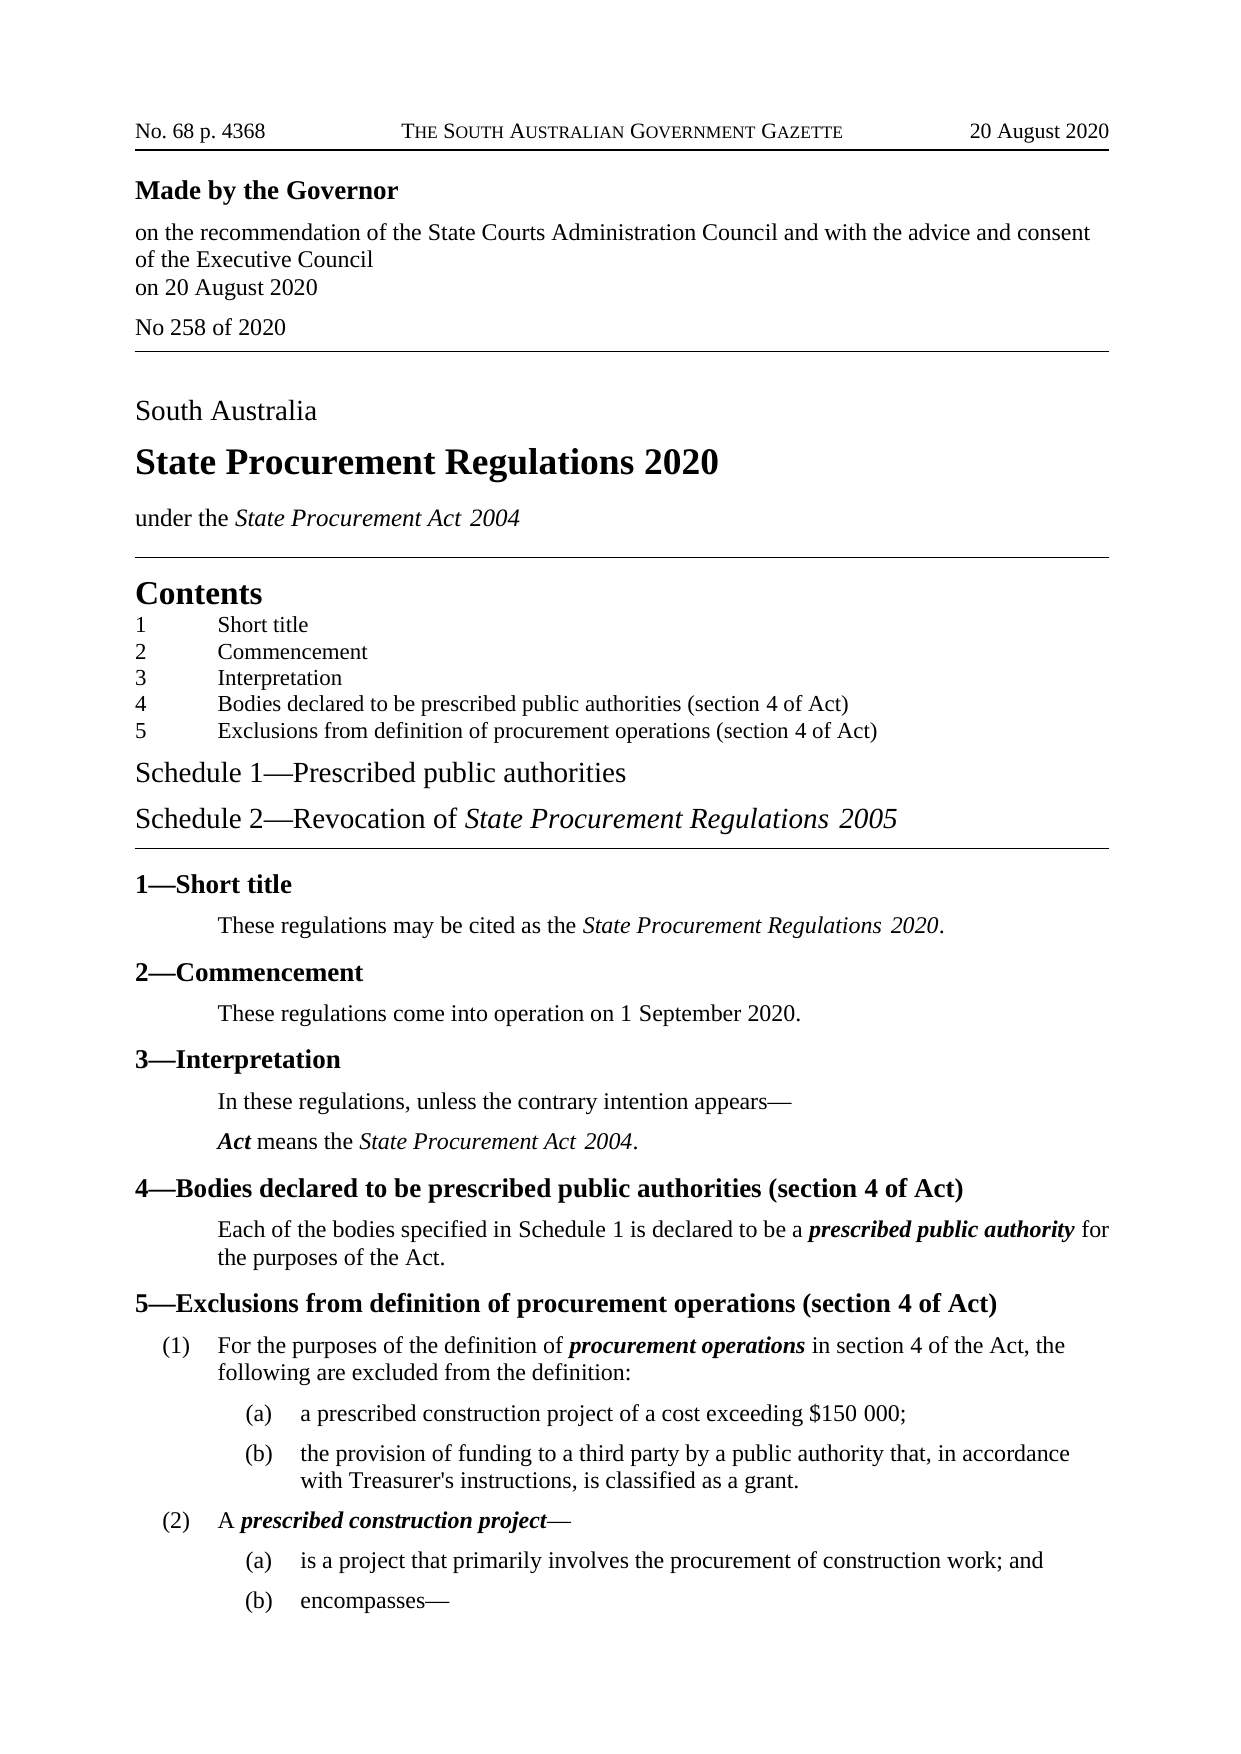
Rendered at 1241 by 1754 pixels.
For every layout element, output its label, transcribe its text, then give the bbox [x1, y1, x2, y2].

text 4 Bodies declared to be prescribed public authorities (section 4 of Act) [135, 690, 1109, 717]
text Act means the State Procurement Act 2004. [217, 1127, 1109, 1155]
text (2) A prescribed construction project— [135, 1506, 1109, 1534]
text South Australia [135, 393, 1109, 427]
text (b) the provision of funding to a third party by a public authority that, in accordance with Treasurer's instructions, is classified as a grant. [217, 1439, 1109, 1494]
text Schedule 2—Revocation of State Procurement Regulations 2005 [135, 802, 1109, 835]
text 3—Interpretation [135, 1044, 1109, 1075]
subtitle State Procurement Regulations 2020 [135, 439, 1109, 482]
text These regulations may be cited as the State Procurement Regulations 2020. [217, 911, 1109, 939]
text under the State Procurement Act 2004 [135, 503, 1109, 532]
text 4—Bodies declared to be prescribed public authorities (section 4 of Act) [135, 1172, 1109, 1203]
text (b) encompasses— [217, 1587, 1109, 1614]
text on 20 August 2020 [135, 273, 1109, 301]
text (a) is a project that primarily involves the procurement of construction work; and [217, 1546, 1109, 1574]
text (a) a prescribed construction project of a cost exceeding $150 000; [217, 1398, 1109, 1426]
text 2 Commencement [135, 638, 1109, 664]
text 1 Short title [135, 611, 1109, 638]
text (1) For the purposes of the definition of procurement operations in section 4 of the Act, the following are excluded from the definition: [135, 1331, 1109, 1386]
text 1—Short title [135, 868, 1109, 899]
text Schedule 1—Prescribed public authorities [135, 756, 1109, 789]
text Contents [135, 573, 1109, 611]
text 2—Commencement [135, 956, 1109, 987]
text These regulations come into operation on 1 September 2020. [217, 999, 1109, 1027]
text Each of the bodies specified in Schedule 1 is declared to be a prescribed public authority for the purposes of the Act. [217, 1215, 1109, 1271]
text Made by the Governor [135, 174, 1109, 205]
text In these regulations, unless the contrary intention appears— [217, 1087, 1109, 1115]
text on the recommendation of the State Courts Administration Council and with the advice and consent of the Executive Council [135, 218, 1109, 273]
text 5—Exclusions from definition of procurement operations (section 4 of Act) [135, 1287, 1109, 1318]
text 5 Exclusions from definition of procurement operations (section 4 of Act) [135, 717, 1109, 743]
text 3 Interpretation [135, 664, 1109, 690]
text No 258 of 2020 [135, 313, 1109, 341]
